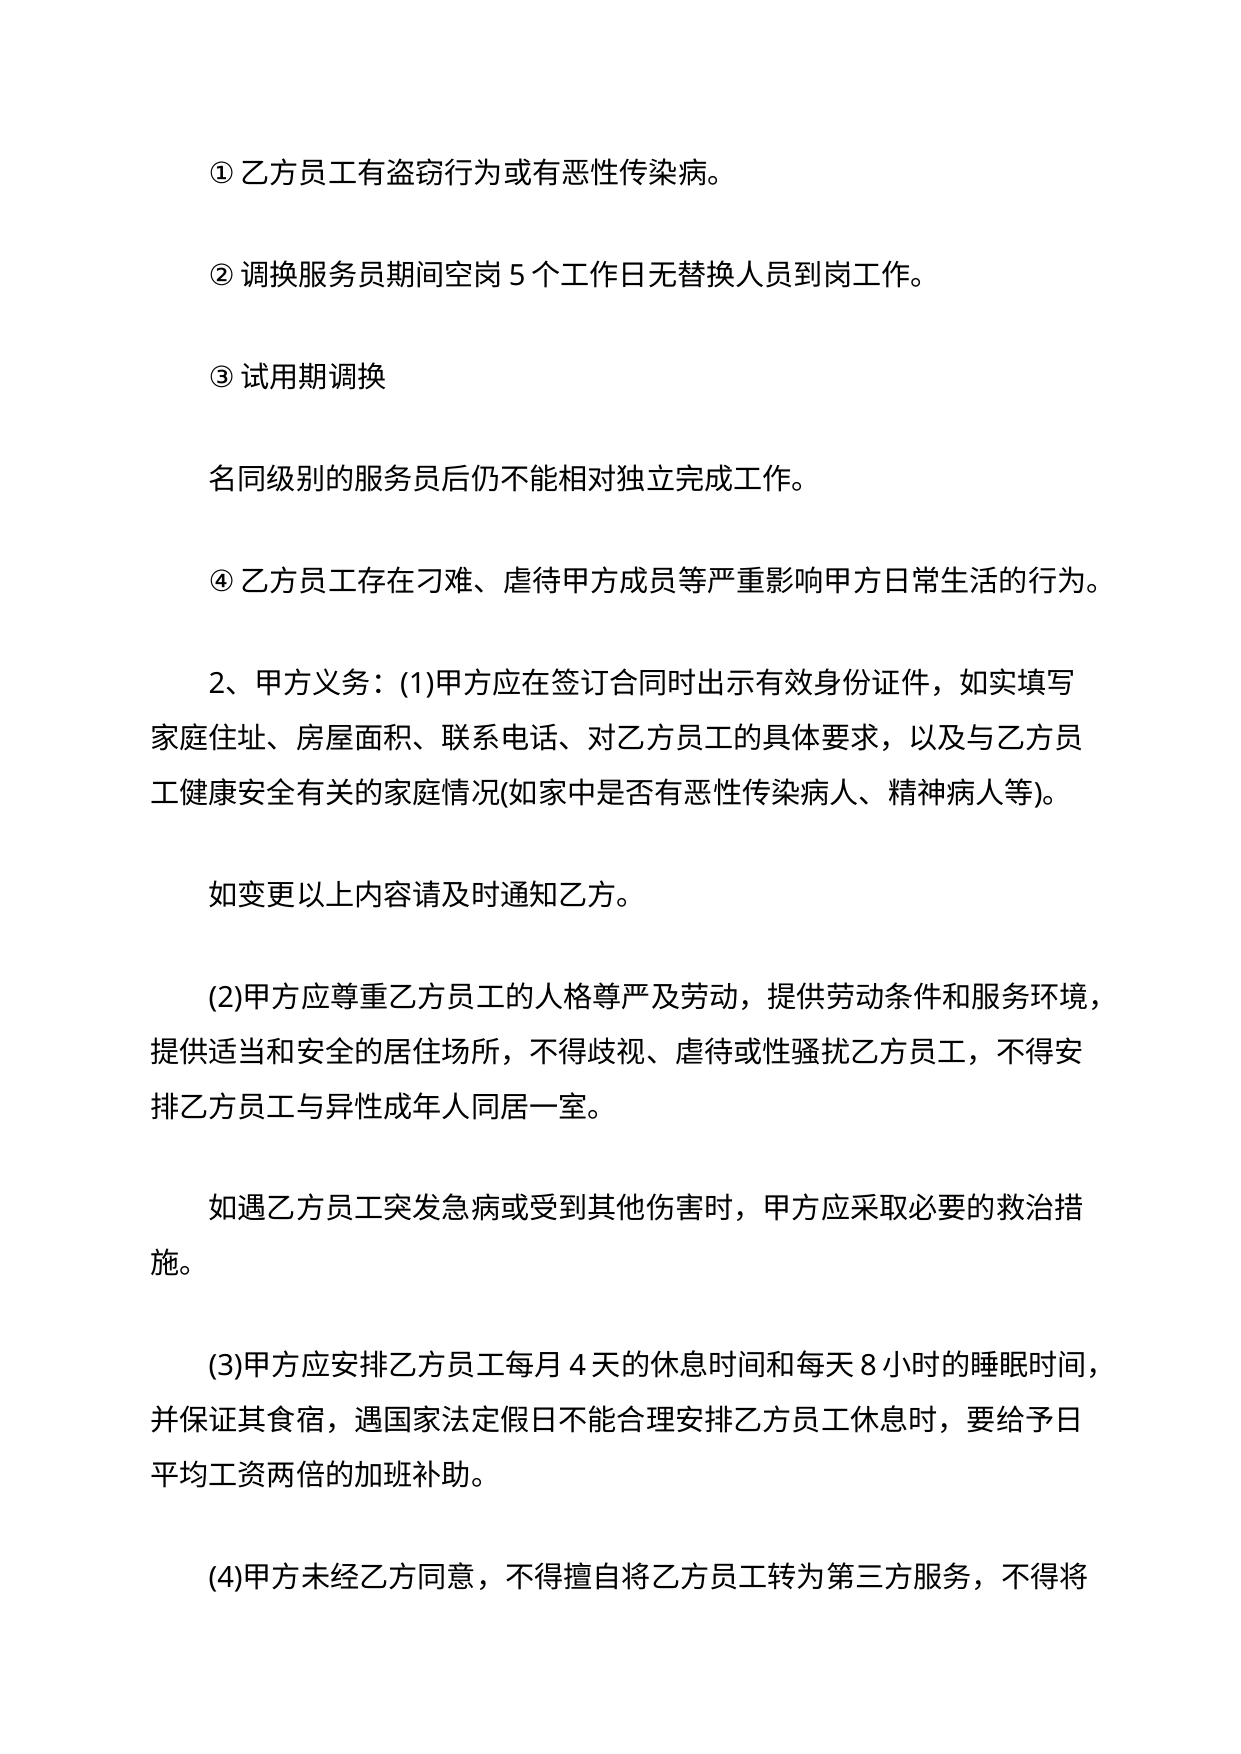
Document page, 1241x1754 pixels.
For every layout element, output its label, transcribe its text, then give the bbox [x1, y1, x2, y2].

text (2)甲方应尊重乙方员工的人格尊严及劳动，提供劳动条件和服务环境，提供适当和安全的居住场所，不得歧视、虐待或性骚扰乙方员工，不得安排乙方员工与异性成年人同居一室。 [150, 973, 1090, 1126]
text ②调换服务员期间空岗5个工作日无替换人员到岗工作。 [150, 252, 1090, 294]
text 如遇乙方员工突发急病或受到其他伤害时，甲方应采取必要的救治措施。 [150, 1185, 1090, 1282]
text 2、甲方义务：(1)甲方应在签订合同时出示有效身份证件，如实填写家庭住址、房屋面积、联系电话、对乙方员工的具体要求，以及与乙方员工健康安全有关的家庭情况(如家中是否有恶性传染病人、精神病人等)。 [150, 660, 1090, 812]
text 名同级别的服务员后仍不能相对独立完成工作。 [150, 456, 1090, 498]
text 如变更以上内容请及时通知乙方。 [150, 872, 1090, 914]
text (3)甲方应安排乙方员工每月4天的休息时间和每天8小时的睡眠时间，并保证其食宿，遇国家法定假日不能合理安排乙方员工休息时，要给予日平均工资两倍的加班补助。 [150, 1342, 1090, 1494]
text ③试用期调换 [150, 354, 1090, 396]
text ④乙方员工存在刁难、虐待甲方成员等严重影响甲方日常生活的行为。 [150, 558, 1090, 600]
text ①乙方员工有盗窃行为或有恶性传染病。 [150, 150, 1090, 192]
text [150, 1553, 1090, 1596]
